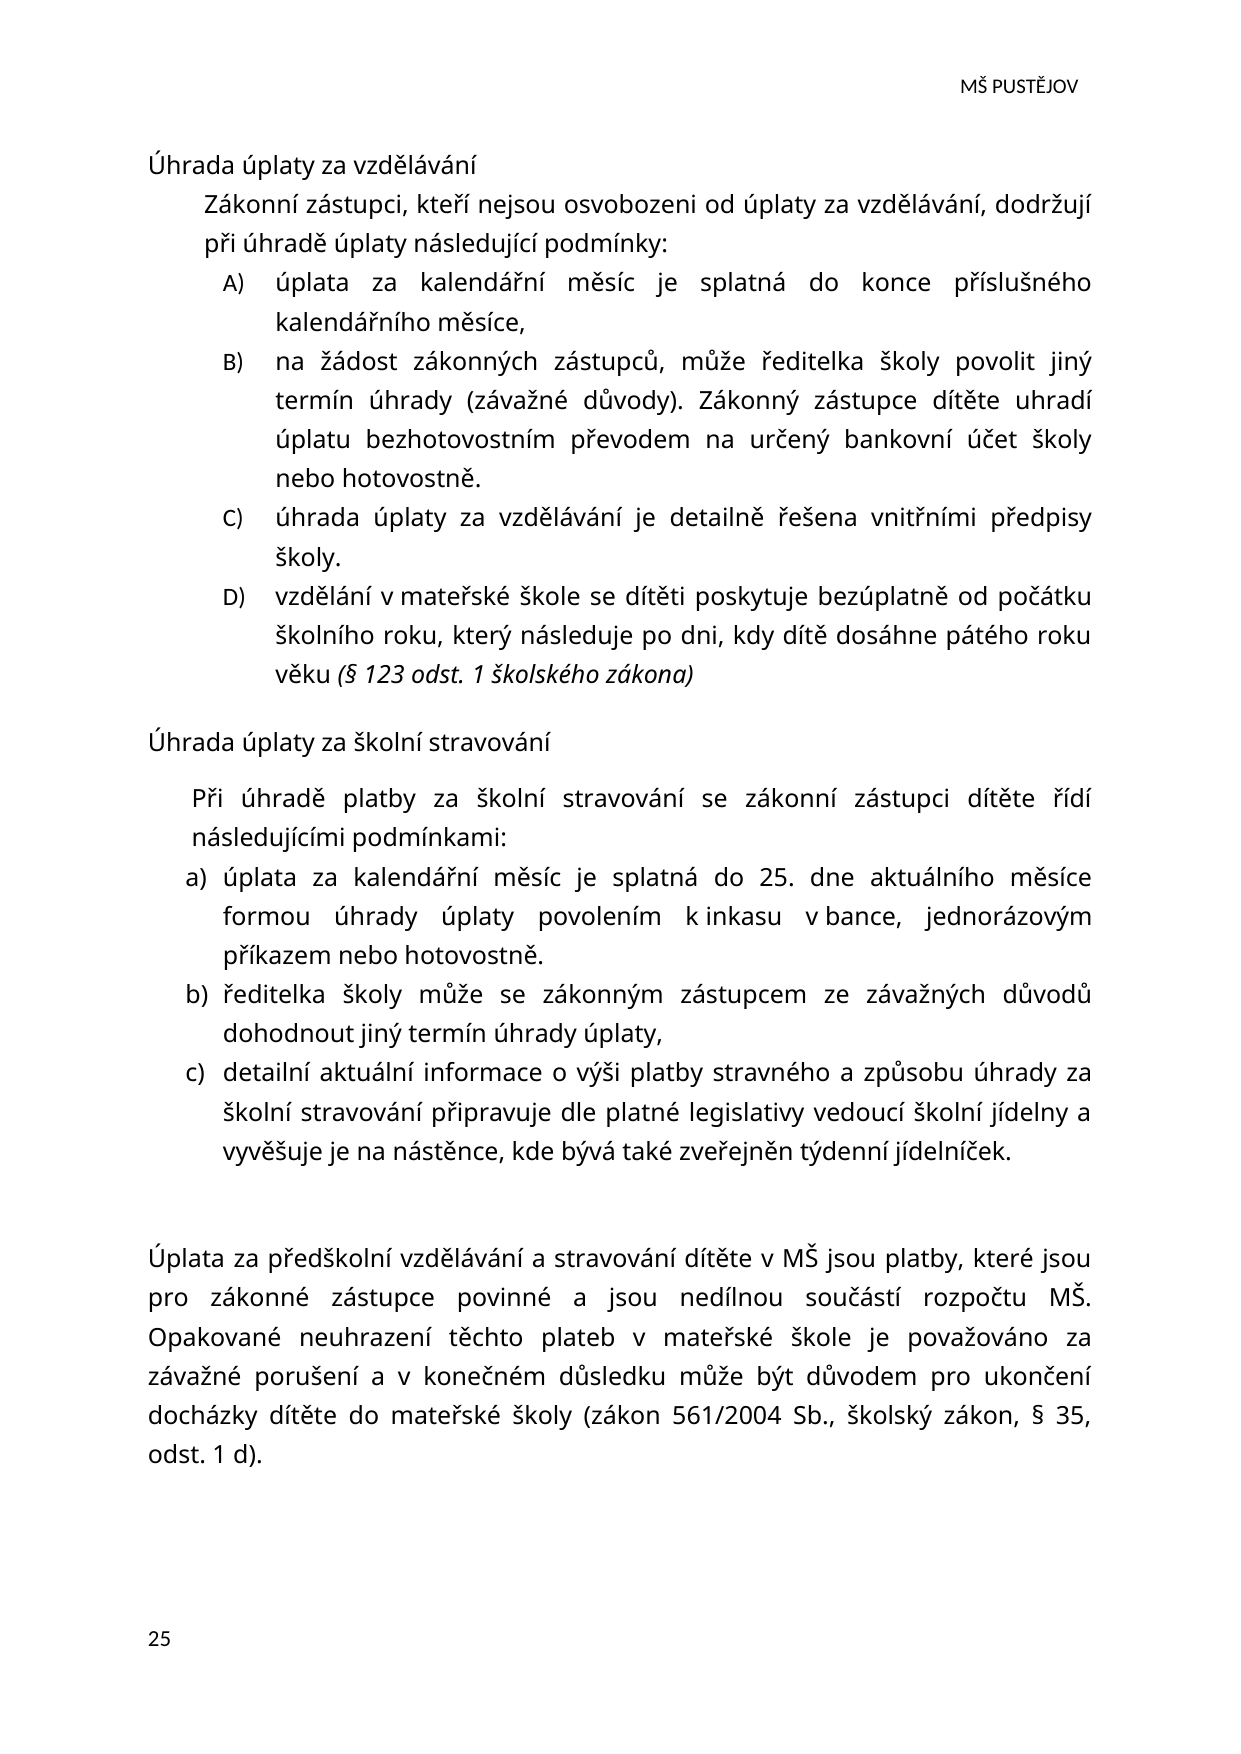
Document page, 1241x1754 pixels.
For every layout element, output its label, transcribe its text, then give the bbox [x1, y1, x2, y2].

list na žádost zákonných zástupců, může ředitelka školy povolit jiný termín úhrady (závažné důvody). Zákonný zástupce dítěte uhradí úplatu bezhotovostním převodem na určený bankovní účet školy nebo hotovostně. [223, 343, 1093, 495]
text Úplata za předškolní vzdělávání a stravování dítěte v MŠ jsou platby, které jsou pro zákonné zástupce povinné a jsou nedílnou součástí rozpočtu MŠ. Opakované neuhrazení těchto plateb v mateřské škole je považováno za závažné porušení a v konečném důsledku může být důvodem pro ukončení docházky dítěte do mateřské školy (zákon 561/2004 Sb., školský zákon, § 35, odst. 1 d). [148, 1241, 1093, 1471]
text Při úhradě platby za školní stravování se zákonní zástupci dítěte řídí následujícími podmínkami: [191, 781, 1093, 854]
text Úhrada úplaty za školní stravování [148, 725, 1093, 759]
list vzdělání v mateřské škole se dítěti poskytuje bezúplatně od počátku školního roku, který následuje po dni, kdy dítě dosáhne pátého roku věku (§ 123 odst. 1 školského zákona) [223, 578, 1093, 691]
list detailní aktuální informace o výši platby stravného a způsobu úhrady za školní stravování připravuje dle platné legislativy vedoucí školní jídelny a vyvěšuje je na nástěnce, kde bývá také zveřejněn týdenní jídelníček. [185, 1055, 1093, 1167]
list ředitelka školy může se zákonným zástupcem ze závažných důvodů dohodnout jiný termín úhrady úplaty, [185, 977, 1093, 1050]
list úhrada úplaty za vzdělávání je detailně řešena vnitřními předpisy školy. [223, 500, 1093, 573]
list úplata za kalendářní měsíc je splatná do 25. dne aktuálního měsíce formou úhrady úplaty povolením k inkasu v bance, jednorázovým příkazem nebo hotovostně. [185, 859, 1093, 972]
text Úhrada úplaty za vzdělávání [148, 148, 1093, 182]
text Zákonní zástupci, kteří nejsou osvobozeni od úplaty za vzdělávání, dodržují při úhradě úplaty následující podmínky: [204, 187, 1093, 260]
list úplata za kalendářní měsíc je splatná do konce příslušného kalendářního měsíce, [223, 265, 1093, 338]
